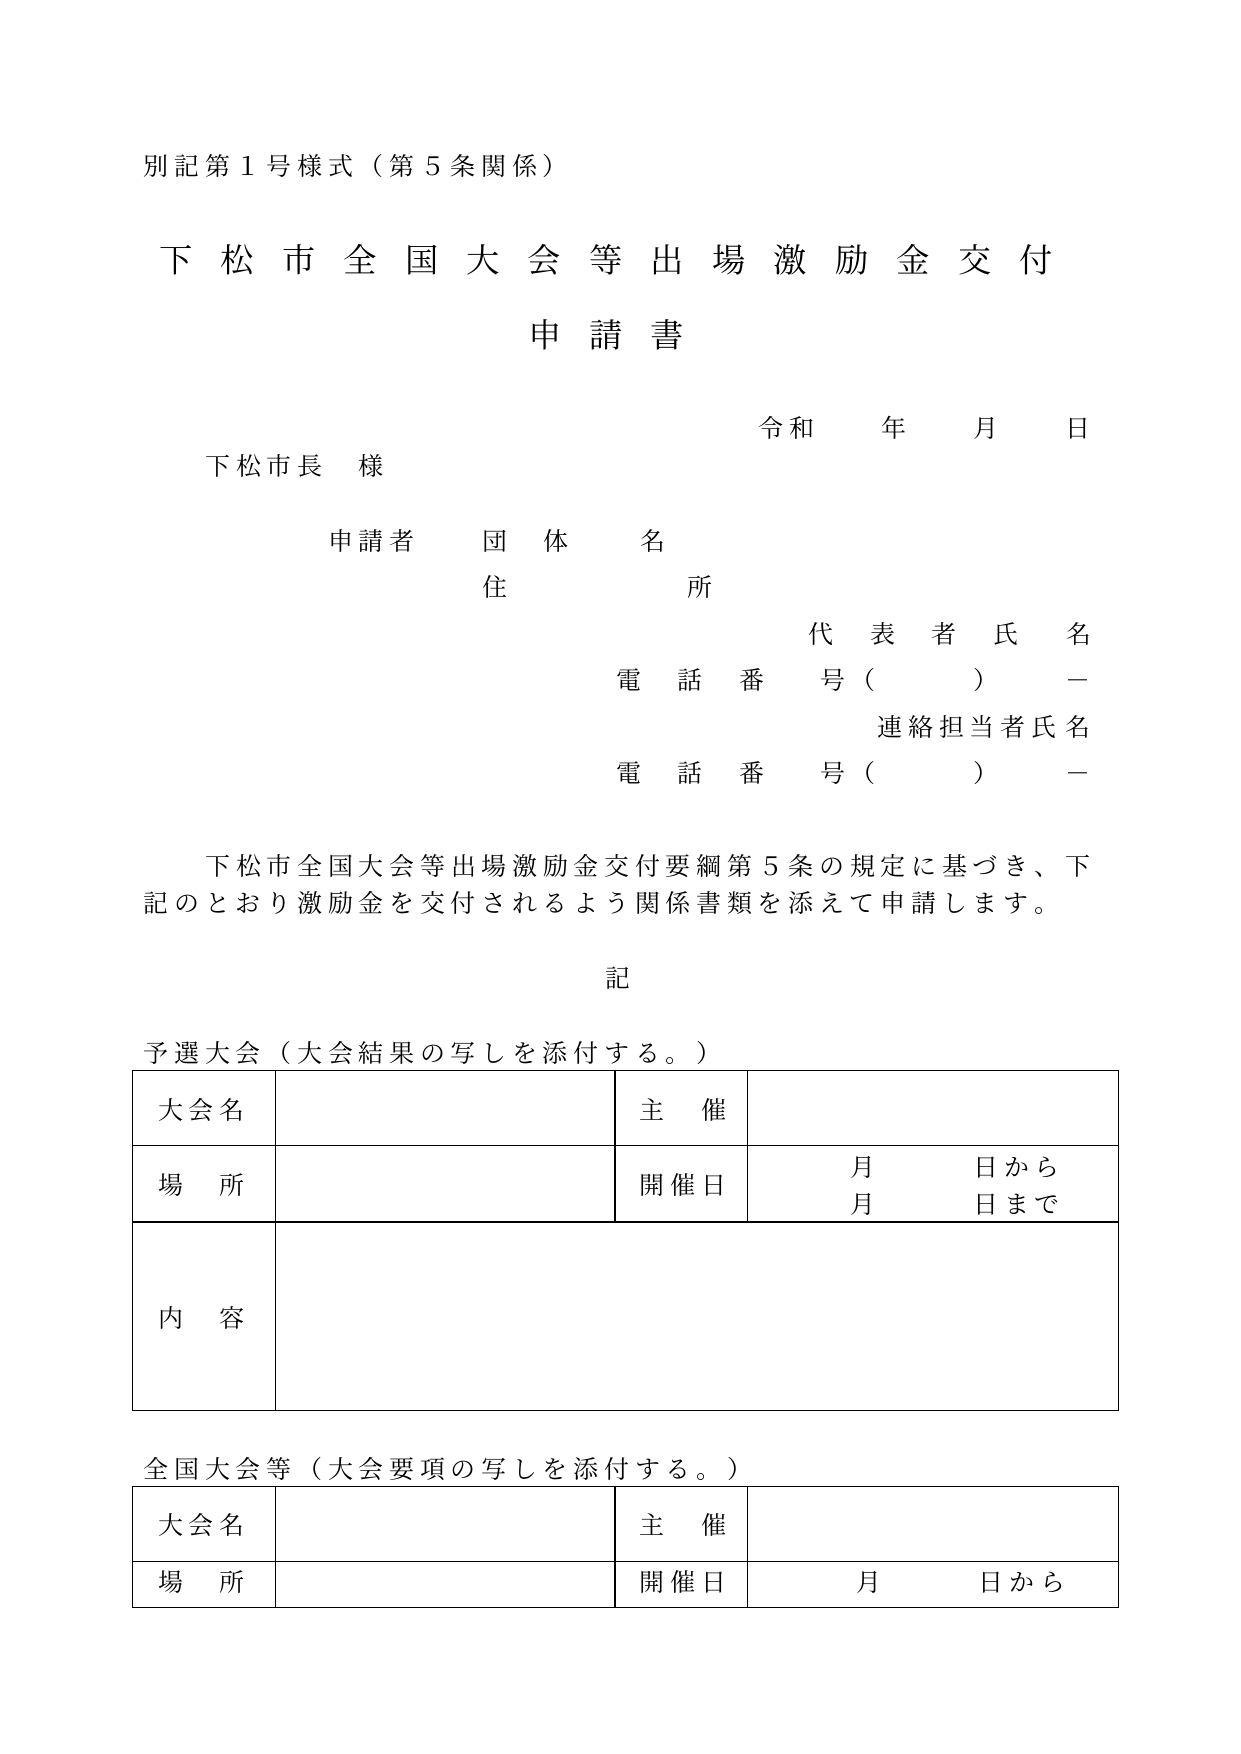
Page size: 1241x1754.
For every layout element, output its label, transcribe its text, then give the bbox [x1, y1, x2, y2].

table_header [748, 1487, 1118, 1561]
table_header [748, 1071, 1118, 1145]
table_cell 月 日から 月 日まで [748, 1146, 1118, 1221]
text 連絡担当者氏名 [144, 707, 1096, 744]
text 別記第１号様式（第５条関係） [144, 146, 1096, 183]
text 電話番号（ ） － [144, 660, 1096, 698]
table_cell [276, 1223, 1118, 1410]
subtitle 記 [144, 958, 1096, 995]
table_cell 開催日 [616, 1146, 747, 1221]
table_cell 月 日から 月 日まで [748, 1562, 1118, 1607]
table_header 大会名 [133, 1487, 275, 1561]
text 代表者氏名 [144, 614, 1096, 651]
table_cell [276, 1146, 614, 1221]
table_cell 場 所 [133, 1146, 275, 1221]
text 申請者 団体名 [144, 521, 973, 558]
table_cell 開催日 [616, 1562, 747, 1607]
table_cell 内 容 [133, 1223, 275, 1410]
text 令和 年 月 日 [144, 408, 1096, 446]
text 全国大会等（大会要項の写しを添付する。） [144, 1448, 973, 1486]
table_header [276, 1071, 614, 1145]
text 下松市全国大会等出場激励金交付要綱第５条の規定に基づき、下記のとおり激励金を交付されるよう関係書類を添えて申請します。 [144, 845, 1096, 920]
text 下松市全国大会等出場激励金交付申請書 [144, 221, 1096, 371]
text 住所 [144, 567, 973, 605]
table_header 大会名 [133, 1071, 275, 1145]
text 予選大会（大会結果の写しを添付する。） [144, 1033, 973, 1070]
table_header 主 催 [616, 1071, 747, 1145]
text 下松市長 様 [144, 446, 1096, 483]
text 電話番号（ ） － [144, 753, 1096, 791]
table_cell 場 所 [133, 1562, 275, 1607]
table_header 主 催 [616, 1487, 747, 1561]
table_header [276, 1487, 614, 1561]
table_cell [276, 1562, 614, 1607]
